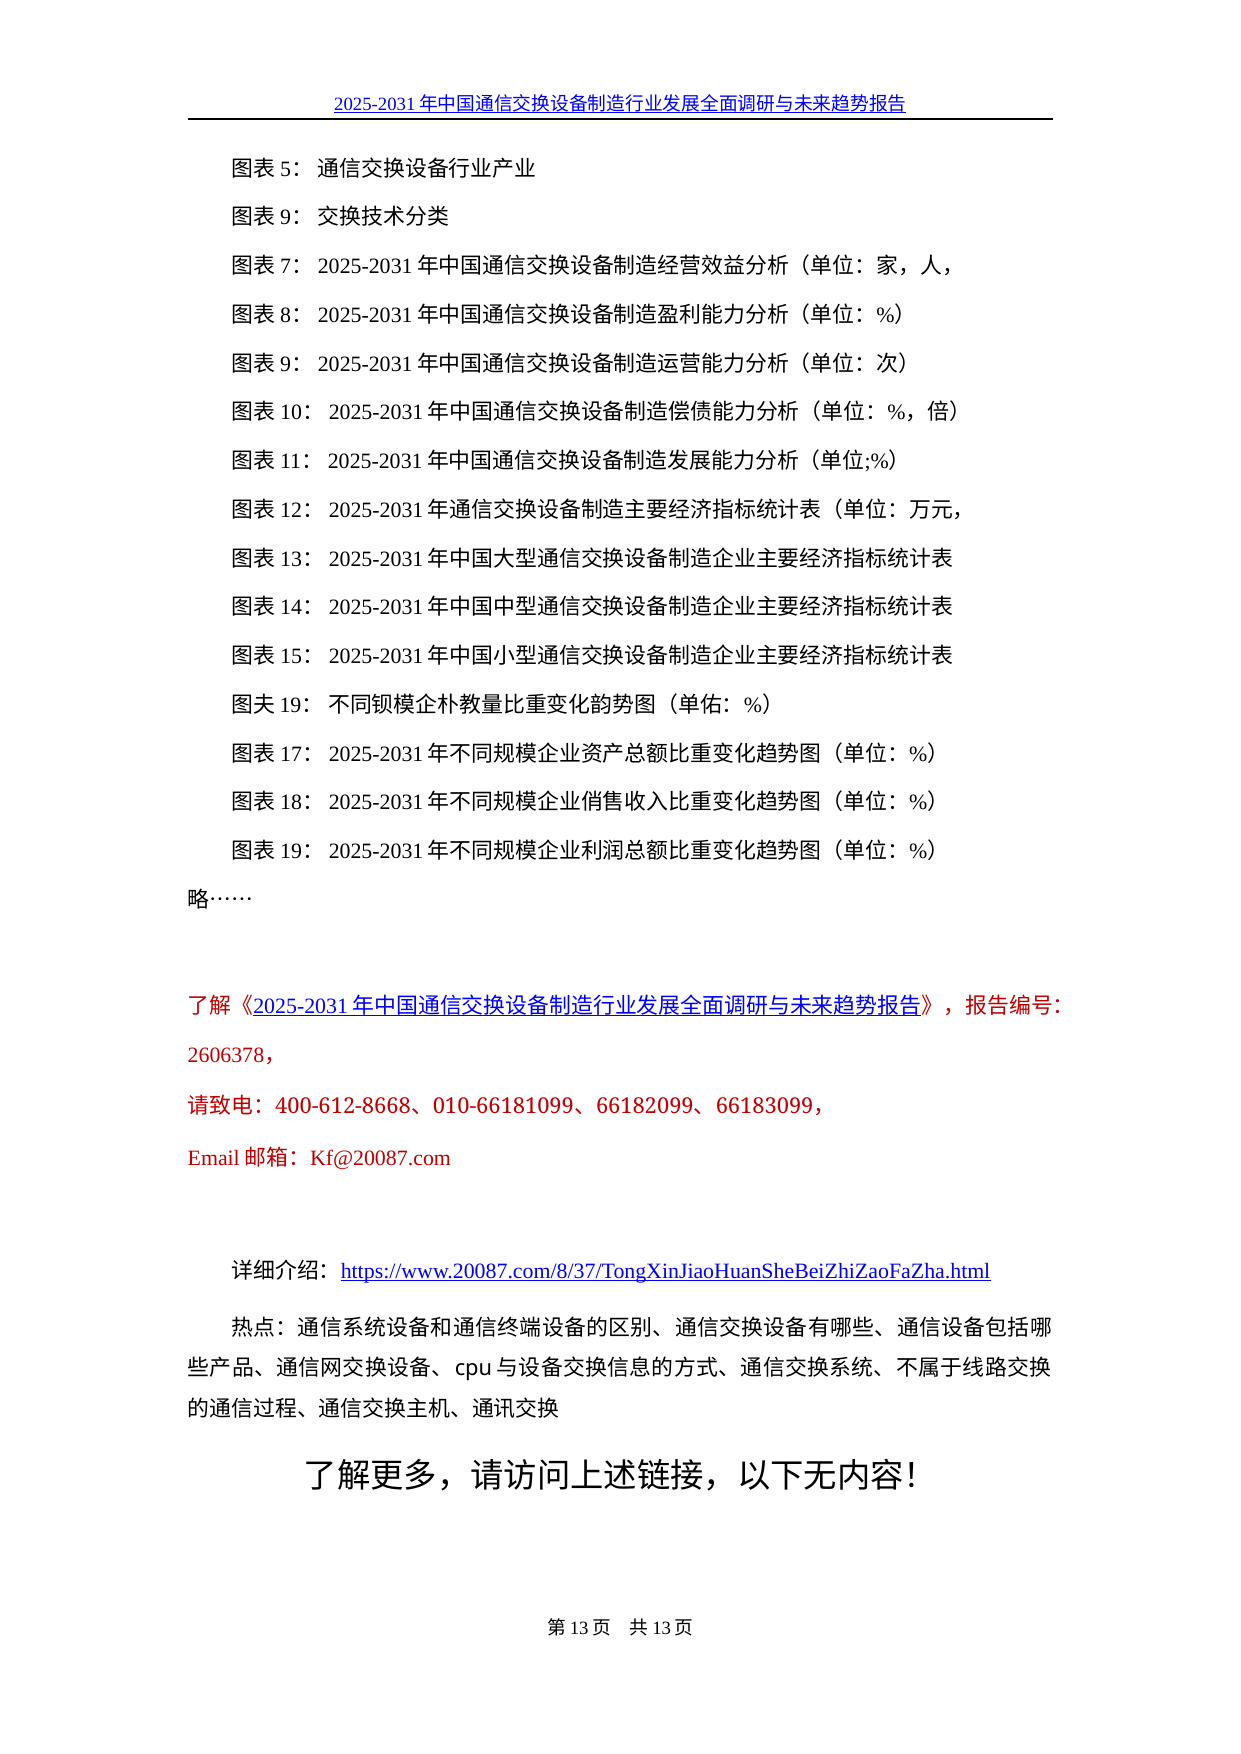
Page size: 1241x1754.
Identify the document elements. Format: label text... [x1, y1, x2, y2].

text 了解《2025-2031年中国通信交换设备制造行业发展全面调研与未来趋势报告》，报告编号：2606378， [187, 988, 1053, 1069]
text 详细介绍：https://www.20087.com/8/37/TongXinJiaoHuanSheBeiZhiZaoFaZha.html [187, 1253, 1053, 1285]
text 热点：通信系统设备和通信终端设备的区别、通信交换设备有哪些、通信设备包括哪些产品、通信网交换设备、cpu与设备交换信息的方式、通信交换系统、不属于线路交换的通信过程、通信交换主机、通讯交换 [187, 1309, 1053, 1423]
text Email邮箱：Kf@20087.com [187, 1140, 1053, 1172]
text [187, 150, 1053, 914]
text 请致电：400-612-8668、010-66181099、66182099、66183099， [187, 1088, 1053, 1121]
title 了解更多，请访问上述链接，以下无内容！ [187, 1441, 1053, 1506]
